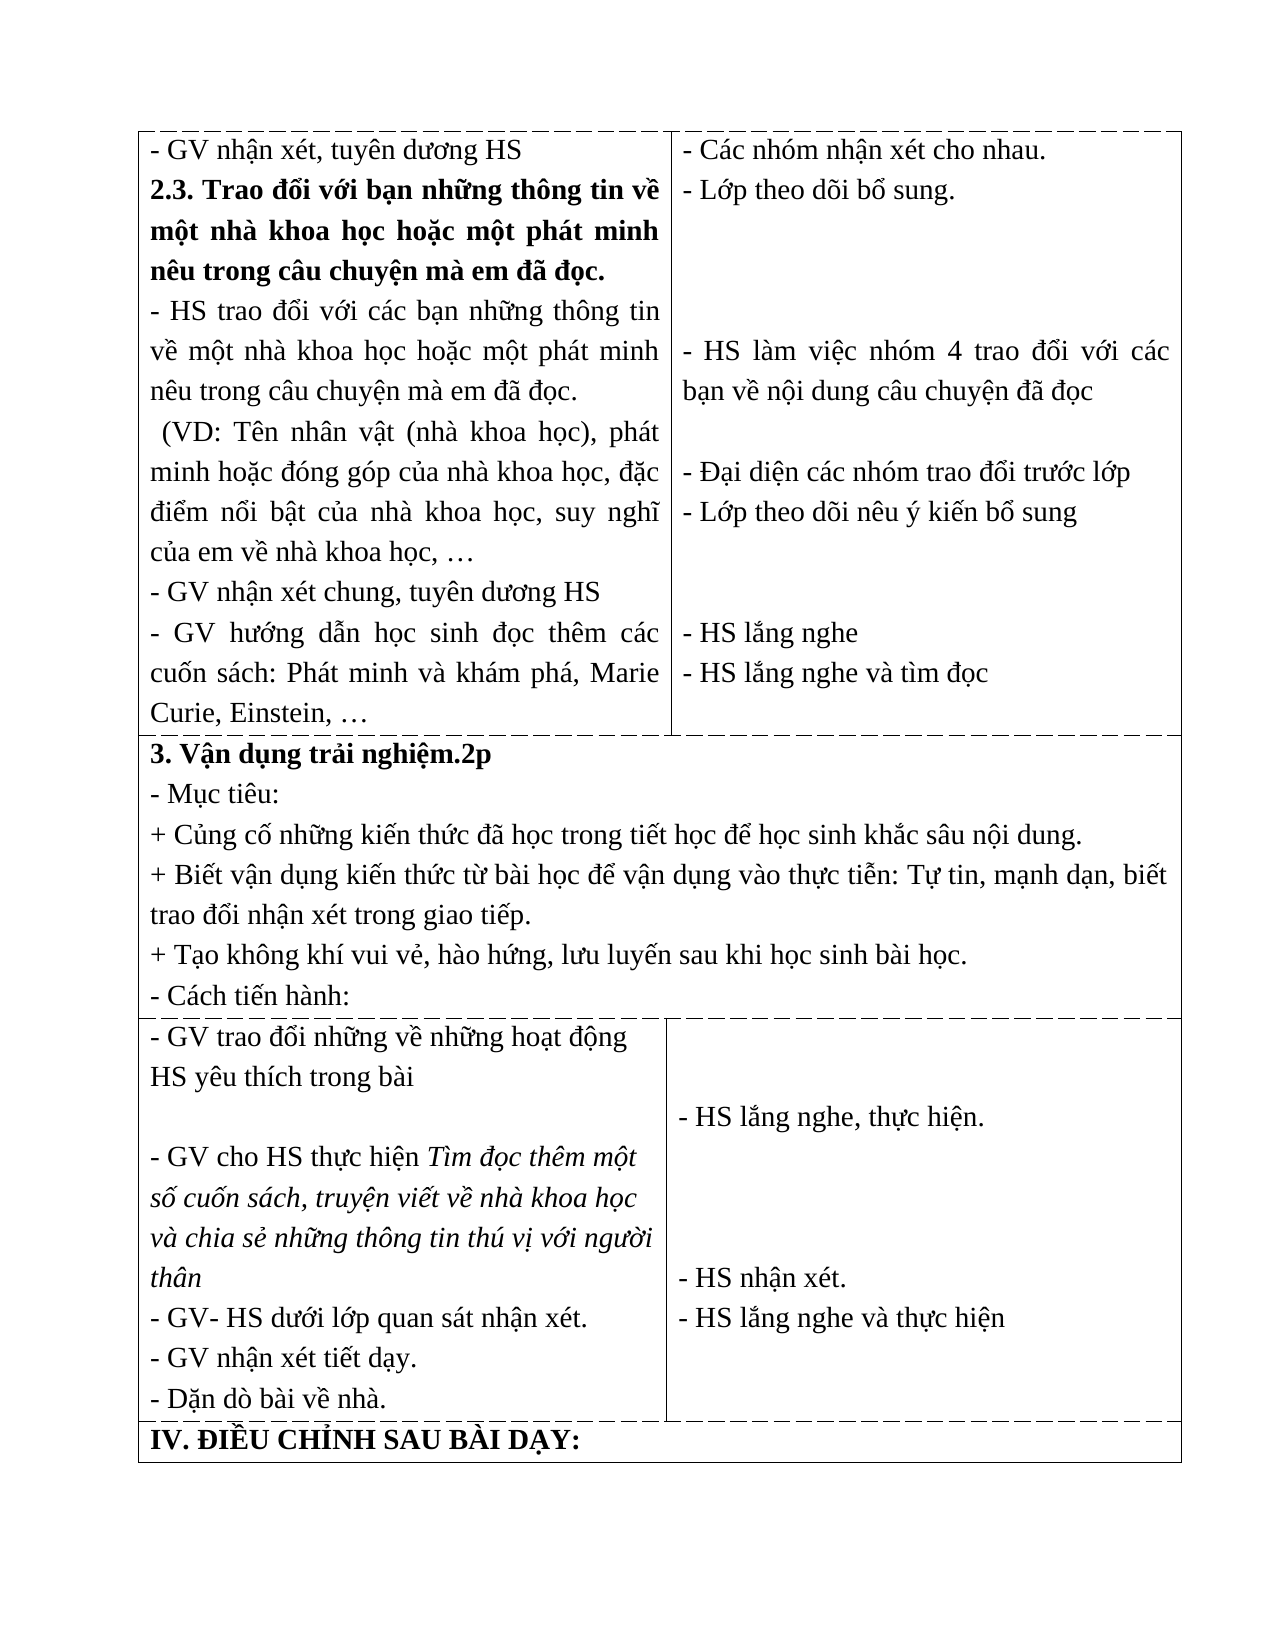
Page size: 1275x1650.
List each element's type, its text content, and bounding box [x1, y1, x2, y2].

table_cell - GV trao đổi những về những hoạt động HS yêu thích trong bài - GV cho HS thực hiện Tìm đọc thêm một số cuốn sách, truyện viết về nhà khoa học và chia sẻ những thông tin thú vị với người thân - GV- HS dưới lớp quan sát nhận xét. - GV nhận xét tiết dạy. - Dặn dò bài về nhà. [139, 1018, 666, 1421]
table_cell 3. Vận dụng trải nghiệm.2p - Mục tiêu: + Củng cố những kiến thức đã học trong tiết học để học sinh khắc sâu nội dung. + Biết vận dụng kiến thức từ bài học để vận dụng vào thực tiễn: Tự tin, mạnh dạn, biết trao đổi nhận xét trong giao tiếp. + Tạo không khí vui vẻ, hào hứng, lưu luyến sau khi học sinh bài học. - Cách tiến hành: [139, 735, 1181, 1018]
table_cell - HS lắng nghe, thực hiện. - HS nhận xét. - HS lắng nghe và thực hiện [667, 1018, 1181, 1421]
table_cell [139, 1421, 1181, 1462]
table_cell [672, 131, 1181, 735]
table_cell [139, 131, 671, 735]
